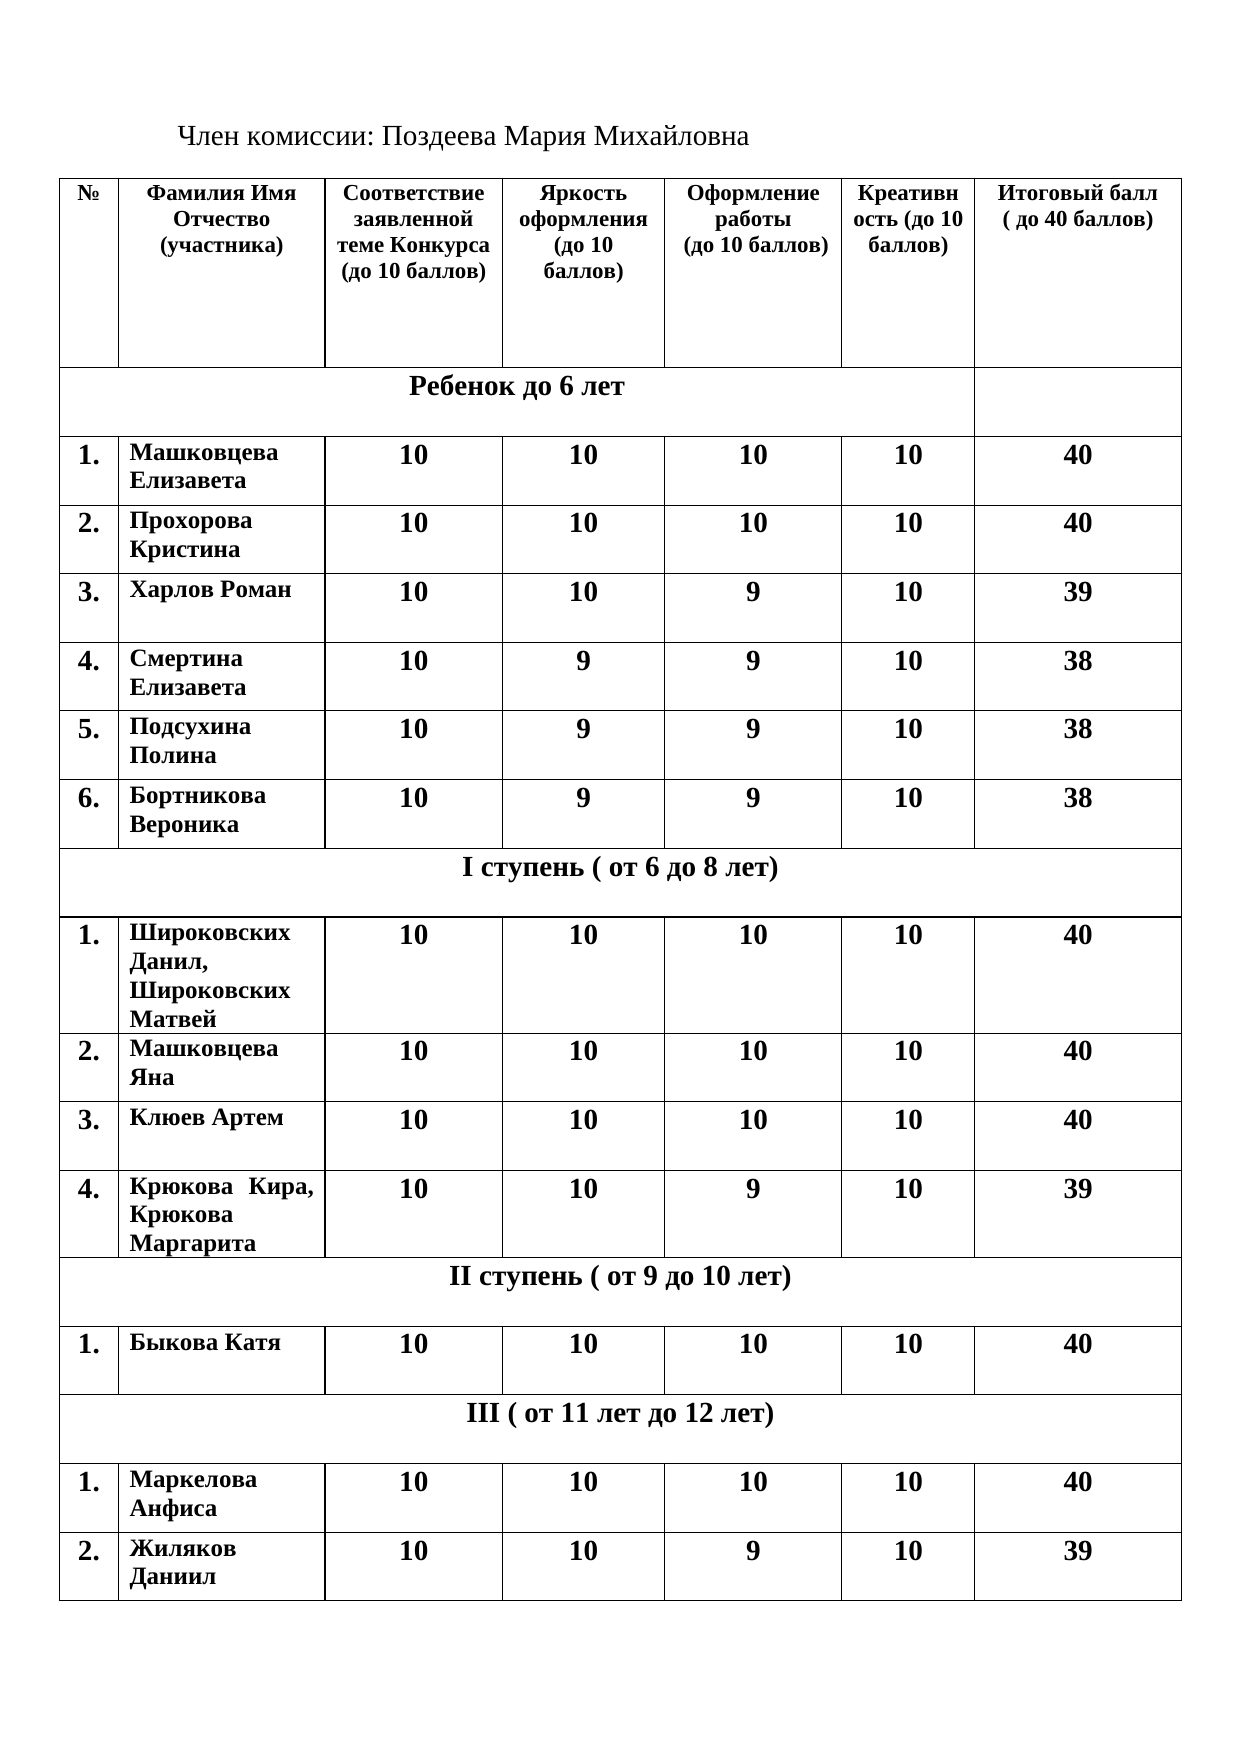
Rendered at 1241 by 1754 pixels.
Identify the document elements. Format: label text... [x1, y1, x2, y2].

table_cell 10 [326, 1464, 502, 1532]
table_cell Харлов Роман [119, 574, 324, 642]
table_cell 38 [975, 643, 1181, 710]
table_header № [60, 179, 118, 367]
table_cell 40 [975, 1327, 1181, 1394]
table_header Фамилия Имя Отчество (участника) [119, 179, 324, 367]
table_cell 40 [975, 1034, 1181, 1101]
table_cell 10 [326, 643, 502, 710]
table_cell 10 [665, 1034, 841, 1101]
table_cell Машковцева Елизавета [119, 437, 324, 504]
table_cell 10 [503, 506, 664, 573]
table_cell 10 [842, 506, 974, 573]
table_cell 10 [326, 780, 502, 848]
table_cell Ребенок до 6 лет [60, 368, 974, 436]
table_cell 10 [326, 711, 502, 779]
table_cell II ступень ( от 9 до 10 лет) [60, 1258, 1181, 1326]
table_cell Смертина Елизавета [119, 643, 324, 710]
table_cell 10 [326, 1327, 502, 1394]
table_cell 38 [975, 780, 1181, 848]
table_cell Крюкова Кира, Крюкова Маргарита [119, 1171, 324, 1257]
table_cell 10 [842, 1464, 974, 1532]
table_cell 10 [503, 574, 664, 642]
table_cell Жиляков Даниил [119, 1533, 324, 1600]
table_cell 1. [60, 1464, 118, 1532]
table_cell 10 [503, 1102, 664, 1170]
table_cell 10 [326, 1102, 502, 1170]
table_header Итоговый балл ( до 40 баллов) [975, 179, 1181, 367]
table_cell 10 [503, 1464, 664, 1532]
table_cell 40 [975, 1464, 1181, 1532]
table_cell 9 [503, 643, 664, 710]
table_cell 4. [60, 643, 118, 710]
table_cell 9 [665, 574, 841, 642]
table_cell 9 [503, 711, 664, 779]
table_cell 10 [842, 711, 974, 779]
table_cell 10 [842, 918, 974, 1032]
text Член комиссии: Поздеева Мария Михайловна [177, 118, 1152, 152]
table_cell 10 [665, 437, 841, 504]
table_cell 10 [503, 1327, 664, 1394]
table_header Креативность (до 10 баллов) [842, 179, 974, 367]
table_cell 10 [842, 1327, 974, 1394]
table_cell 9 [665, 1171, 841, 1257]
table_cell [975, 368, 1181, 436]
table_cell 10 [842, 1102, 974, 1170]
table_cell 10 [842, 1171, 974, 1257]
table_cell III ( от 11 лет до 12 лет) [60, 1395, 1181, 1463]
table_cell Машковцева Яна [119, 1034, 324, 1101]
table_cell 10 [503, 1034, 664, 1101]
table_header Оформление работы (до 10 баллов) [665, 179, 841, 367]
table_cell 9 [665, 711, 841, 779]
table_cell I ступень ( от 6 до 8 лет) [60, 849, 1181, 916]
table_header Яркость оформления (до 10 баллов) [503, 179, 664, 367]
table_cell 10 [842, 1533, 974, 1600]
table_cell 10 [503, 1171, 664, 1257]
table_cell 4. [60, 1171, 118, 1257]
table_cell 10 [326, 918, 502, 1032]
table_cell 10 [665, 918, 841, 1032]
table_cell 1. [60, 1327, 118, 1394]
table_cell 2. [60, 506, 118, 573]
table_cell 10 [326, 1533, 502, 1600]
table_cell 10 [842, 643, 974, 710]
table_cell 5. [60, 711, 118, 779]
table_cell 2. [60, 1034, 118, 1101]
table_cell 9 [665, 643, 841, 710]
table_cell 10 [665, 1102, 841, 1170]
table_cell Бортникова Вероника [119, 780, 324, 848]
table_cell 10 [503, 437, 664, 504]
table_cell 10 [326, 437, 502, 504]
table_cell 10 [326, 1034, 502, 1101]
table_cell 40 [975, 1102, 1181, 1170]
table_cell 3. [60, 1102, 118, 1170]
table_cell 10 [842, 780, 974, 848]
table_cell 1. [60, 918, 118, 1032]
table_cell 40 [975, 506, 1181, 573]
table_cell Клюев Артем [119, 1102, 324, 1170]
table_cell 2. [60, 1533, 118, 1600]
table_cell 39 [975, 1171, 1181, 1257]
table_cell 9 [665, 780, 841, 848]
table_cell Широковских Данил, Широковских Матвей [119, 918, 324, 1032]
table_cell 39 [975, 1533, 1181, 1600]
table_cell 10 [326, 1171, 502, 1257]
table_cell Быкова Катя [119, 1327, 324, 1394]
table_cell 40 [975, 437, 1181, 504]
table_cell Маркелова Анфиса [119, 1464, 324, 1532]
table_cell 10 [326, 506, 502, 573]
table_cell 10 [842, 574, 974, 642]
table_cell 10 [503, 918, 664, 1032]
table_cell 39 [975, 574, 1181, 642]
table_cell 10 [326, 574, 502, 642]
table_cell 1. [60, 437, 118, 504]
table_cell 9 [665, 1533, 841, 1600]
table_cell 3. [60, 574, 118, 642]
table_header Соответствие заявленной теме Конкурса (до 10 баллов) [326, 179, 502, 367]
table_cell 10 [665, 1327, 841, 1394]
table_cell 10 [665, 506, 841, 573]
table_cell Прохорова Кристина [119, 506, 324, 573]
table_cell 10 [665, 1464, 841, 1532]
table_cell 6. [60, 780, 118, 848]
table_cell 10 [842, 437, 974, 504]
table_cell 38 [975, 711, 1181, 779]
table_cell 10 [842, 1034, 974, 1101]
table_cell Подсухина Полина [119, 711, 324, 779]
table_cell 10 [503, 1533, 664, 1600]
table_cell 9 [503, 780, 664, 848]
table_cell 40 [975, 918, 1181, 1032]
